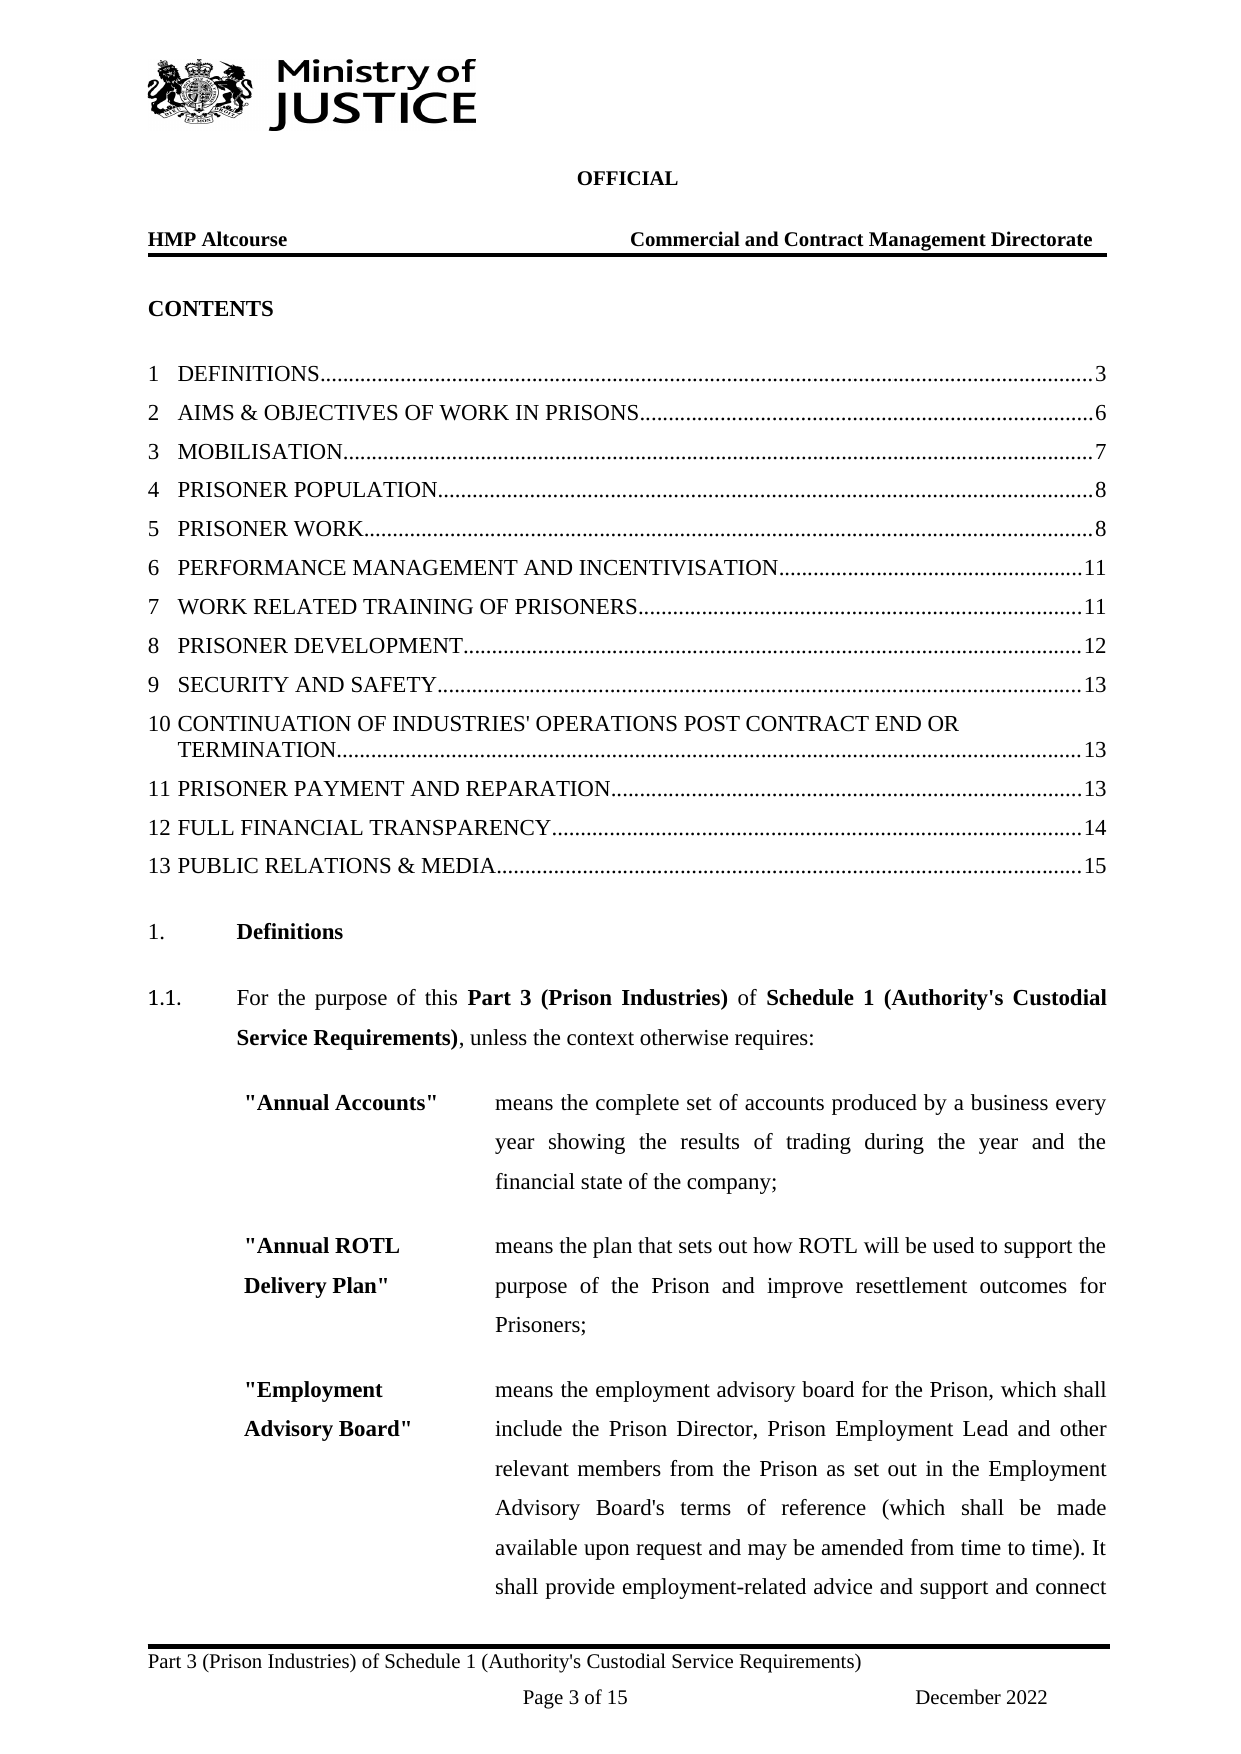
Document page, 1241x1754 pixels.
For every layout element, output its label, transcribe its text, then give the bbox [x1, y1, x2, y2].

text 13 Public Relations & Media 15 [148, 853, 1107, 879]
text 11 Prisoner Payment and Reparation 13 [148, 775, 1107, 801]
text 7 Work Related Training of Prisoners 11 [148, 593, 1107, 619]
text CONTENTS [148, 296, 1107, 322]
text 8 Prisoner Development 12 [148, 632, 1107, 658]
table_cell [233, 1376, 484, 1599]
text 2 Aims & Objectives of Work in Prisons 6 [148, 399, 1107, 425]
picture [147, 59, 476, 131]
text 12 Full Financial Transparency 14 [148, 814, 1107, 840]
table_cell means the plan that sets out how ROTL will be used to support the purpose of the Prison and improve resettlement outcomes for Prisoners; [484, 1233, 1119, 1376]
text For the purpose of this Part 3 (Prison Industries) of Schedule 1 (Authority's Custodial Service Requirements), unless the context otherwise requires: [148, 983, 1107, 1051]
text 10 Continuation of Industries' Operations Post Contract End or Termination 13 [148, 710, 1107, 762]
table_cell "Annual ROTL Delivery Plan" [233, 1233, 484, 1376]
text 4 Prisoner Population 8 [148, 477, 1107, 503]
text 1 Definitions 3 [148, 360, 1107, 386]
table_header means the complete set of accounts produced by a business every year showing the results of trading during the year and the financial state of the company; [484, 1089, 1119, 1232]
text 6 Performance Management and Incentivisation 11 [148, 554, 1107, 581]
text 5 Prisoner Work 8 [148, 515, 1107, 542]
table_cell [484, 1376, 1119, 1599]
text Definitions [148, 918, 1107, 945]
text 3 Mobilisation 7 [148, 438, 1107, 464]
table_header "Annual Accounts" [233, 1089, 484, 1232]
text 9 Security and Safety 13 [148, 671, 1107, 697]
